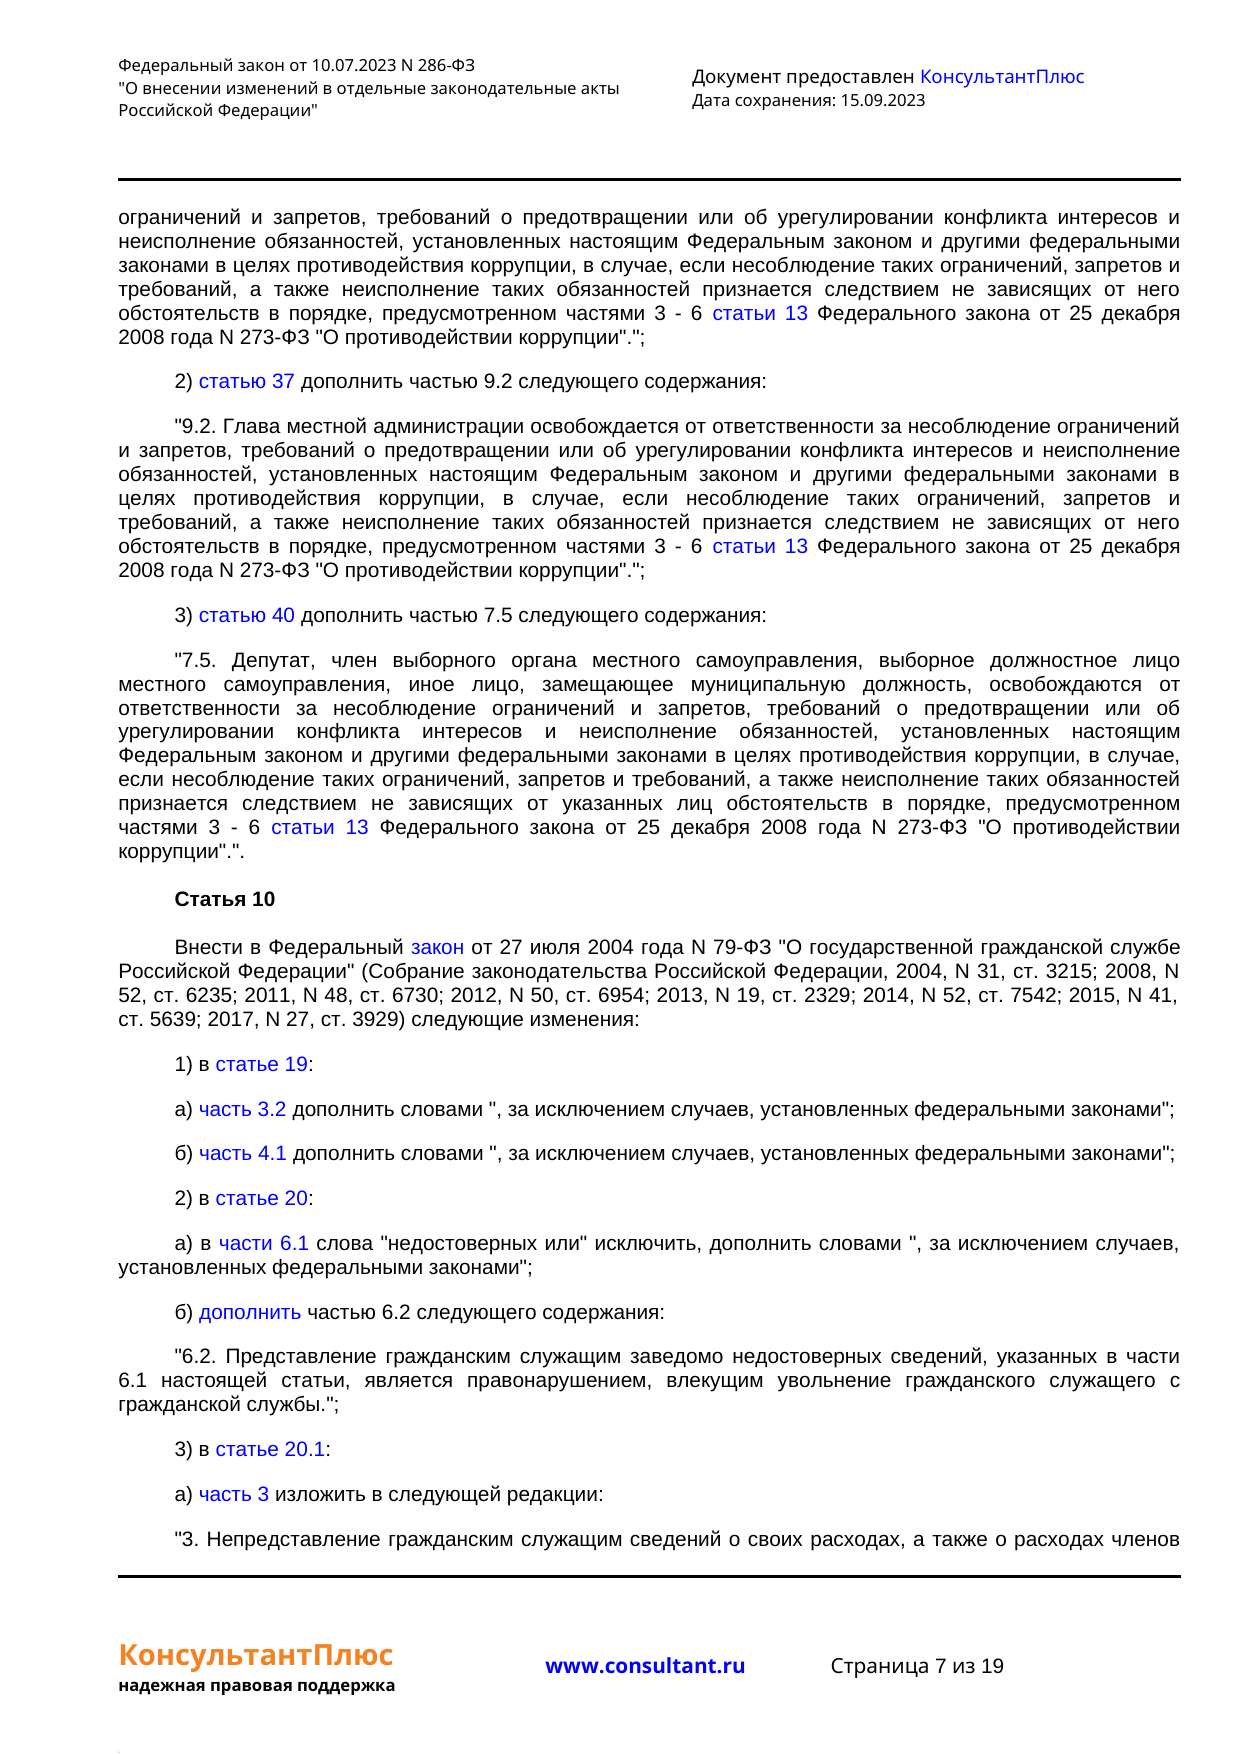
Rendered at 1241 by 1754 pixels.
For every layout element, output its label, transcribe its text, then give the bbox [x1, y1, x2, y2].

text "7.5. Депутат, член выборного органа местного самоуправления, выборное должностное лицо местного самоуправления, иное лицо, замещающее муниципальную должность, освобождаются от ответственности за несоблюдение ограничений и запретов, требований о предотвращении или об урегулировании конфликта интересов и неисполнение обязанностей, установленных настоящим Федеральным законом и другими федеральными законами в целях противодействия коррупции, в случае, если несоблюдение таких ограничений, запретов и требований, а также неисполнение таких обязанностей признается следствием не зависящих от указанных лиц обстоятельств в порядке, предусмотренном частями 3 - 6 статьи 13 Федерального закона от 25 декабря 2008 года N 273-ФЗ "О противодействии коррупции".". [118, 647, 1181, 863]
text 3) статью 40 дополнить частью 7.5 следующего содержания: [118, 603, 1181, 627]
text а) в части 6.1 слова "недостоверных или" исключить, дополнить словами ", за исключением случаев, установленных федеральными законами"; [118, 1231, 1181, 1279]
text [118, 1527, 1181, 1551]
text Внести в Федеральный закон от 27 июля 2004 года N 79-ФЗ "О государственной гражданской службе Российской Федерации" (Собрание законодательства Российской Федерации, 2004, N 31, ст. 3215; 2008, N 52, ст. 6235; 2011, N 48, ст. 6730; 2012, N 50, ст. 6954; 2013, N 19, ст. 2329; 2014, N 52, ст. 7542; 2015, N 41, ст. 5639; 2017, N 27, ст. 3929) следующие изменения: [118, 935, 1181, 1031]
text б) часть 4.1 дополнить словами ", за исключением случаев, установленных федеральными законами"; [118, 1141, 1181, 1165]
text б) дополнить частью 6.2 следующего содержания: [118, 1299, 1181, 1323]
text 3) в статье 20.1: [118, 1437, 1181, 1461]
text "6.2. Представление гражданским служащим заведомо недостоверных сведений, указанных в части 6.1 настоящей статьи, является правонарушением, влекущим увольнение гражданского служащего с гражданской службы."; [118, 1344, 1181, 1416]
text а) часть 3 изложить в следующей редакции: [118, 1482, 1181, 1506]
text а) часть 3.2 дополнить словами ", за исключением случаев, установленных федеральными законами"; [118, 1096, 1181, 1120]
title Статья 10 [118, 887, 1181, 911]
text 2) статью 37 дополнить частью 9.2 следующего содержания: [118, 369, 1181, 393]
text 2) в статье 20: [118, 1186, 1181, 1210]
text 1) в статье 19: [118, 1052, 1181, 1076]
text "9.2. Глава местной администрации освобождается от ответственности за несоблюдение ограничений и запретов, требований о предотвращении или об урегулировании конфликта интересов и неисполнение обязанностей, установленных настоящим Федеральным законом и другими федеральными законами в целях противодействия коррупции, в случае, если несоблюдение таких ограничений, запретов и требований, а также неисполнение таких обязанностей признается следствием не зависящих от него обстоятельств в порядке, предусмотренном частями 3 - 6 статьи 13 Федерального закона от 25 декабря 2008 года N 273-ФЗ "О противодействии коррупции"."; [118, 414, 1181, 582]
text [118, 205, 1181, 348]
